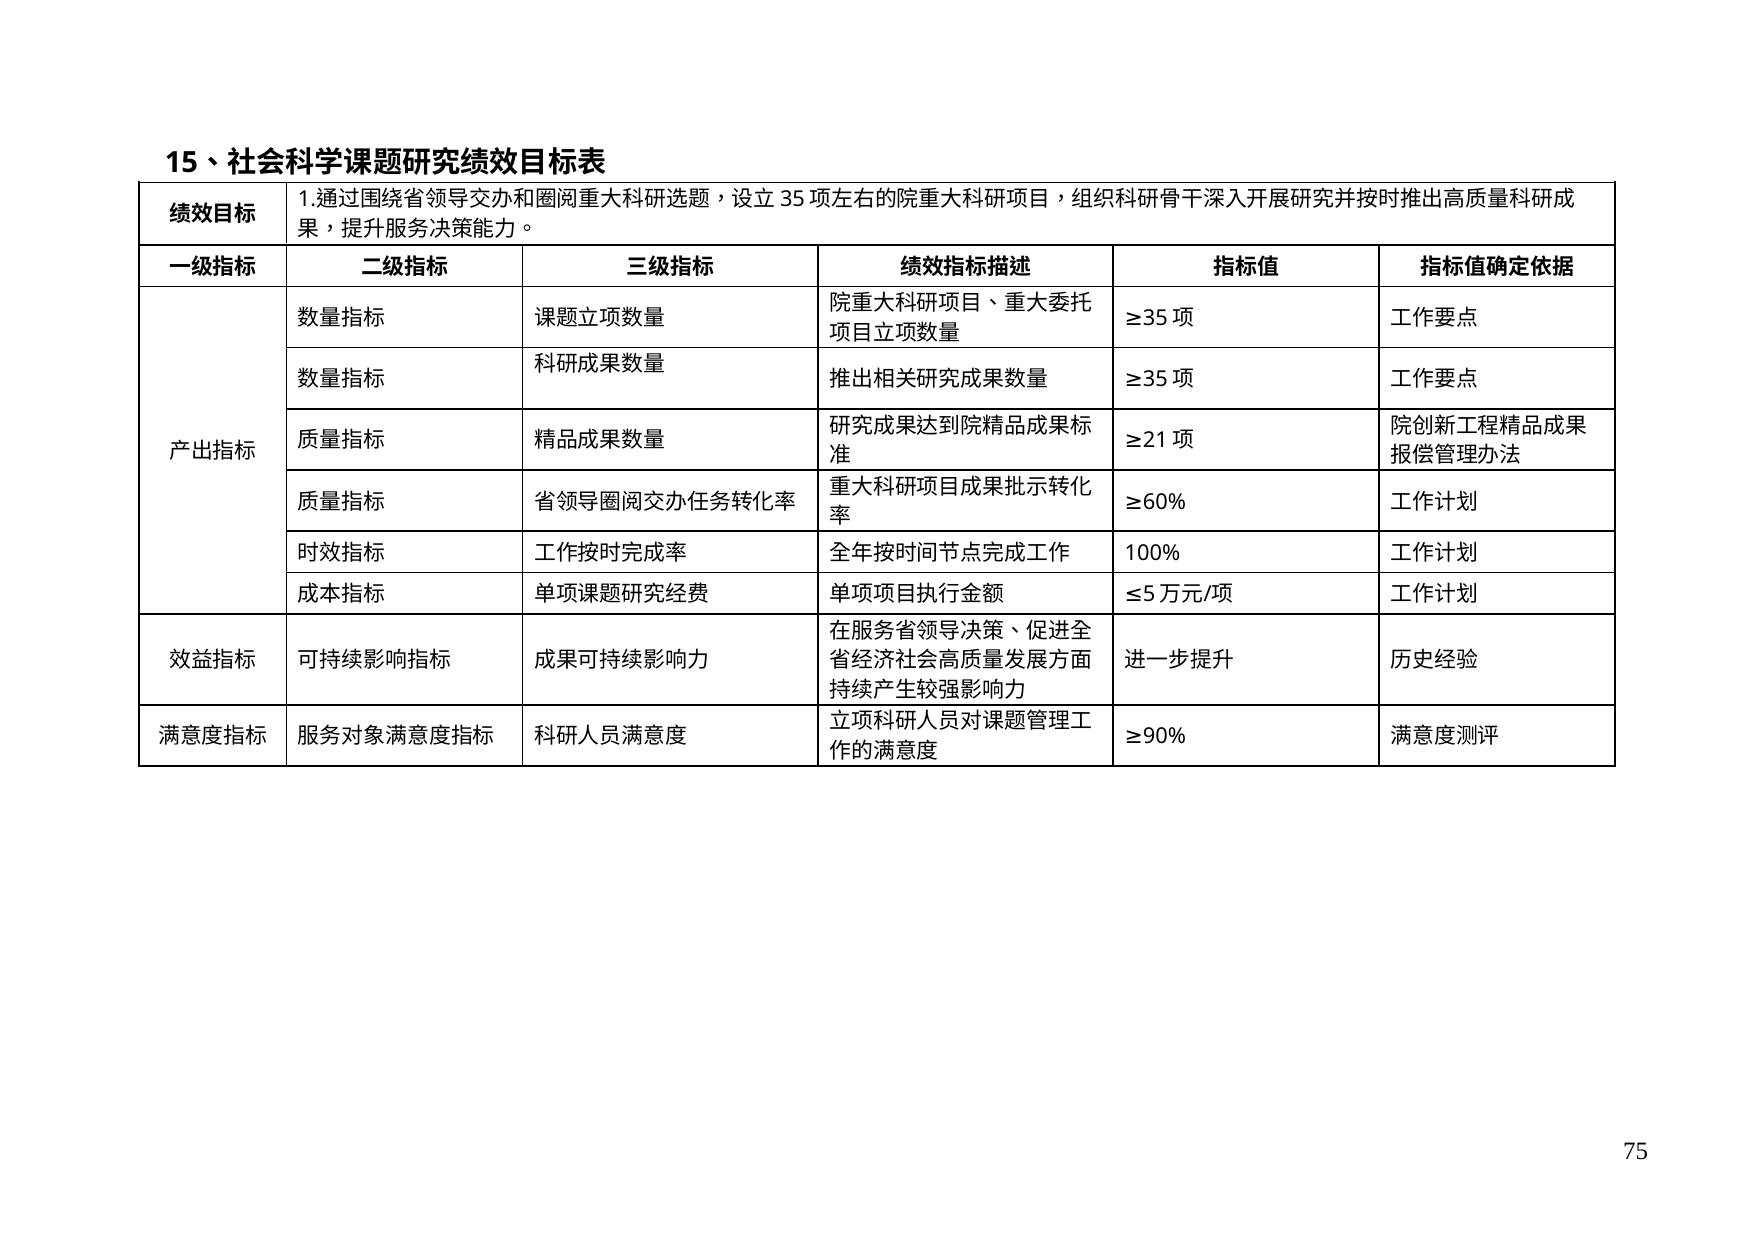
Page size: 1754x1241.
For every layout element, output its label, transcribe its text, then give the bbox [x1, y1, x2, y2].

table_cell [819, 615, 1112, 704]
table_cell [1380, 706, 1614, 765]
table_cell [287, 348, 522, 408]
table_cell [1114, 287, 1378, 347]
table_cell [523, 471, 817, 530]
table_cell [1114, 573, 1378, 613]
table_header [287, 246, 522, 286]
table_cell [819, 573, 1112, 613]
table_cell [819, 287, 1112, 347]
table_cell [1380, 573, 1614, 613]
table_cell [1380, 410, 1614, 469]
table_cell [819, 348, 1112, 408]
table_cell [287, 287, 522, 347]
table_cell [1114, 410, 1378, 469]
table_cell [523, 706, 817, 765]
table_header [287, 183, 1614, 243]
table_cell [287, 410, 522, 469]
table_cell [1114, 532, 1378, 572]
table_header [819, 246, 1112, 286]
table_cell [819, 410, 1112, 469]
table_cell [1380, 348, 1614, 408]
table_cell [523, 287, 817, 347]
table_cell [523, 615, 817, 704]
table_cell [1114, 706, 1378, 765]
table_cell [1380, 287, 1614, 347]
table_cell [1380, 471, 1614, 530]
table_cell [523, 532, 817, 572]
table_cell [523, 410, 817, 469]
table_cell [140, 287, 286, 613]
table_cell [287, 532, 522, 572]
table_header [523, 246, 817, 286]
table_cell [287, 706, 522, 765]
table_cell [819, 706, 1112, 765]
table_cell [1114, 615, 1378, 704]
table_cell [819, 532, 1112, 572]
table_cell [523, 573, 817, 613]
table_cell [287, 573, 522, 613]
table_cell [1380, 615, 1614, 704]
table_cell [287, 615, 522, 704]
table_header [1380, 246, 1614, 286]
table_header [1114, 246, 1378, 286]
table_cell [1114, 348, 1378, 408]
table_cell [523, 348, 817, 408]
text 15、社会科学课题研究绩效目标表 [106, 142, 1648, 181]
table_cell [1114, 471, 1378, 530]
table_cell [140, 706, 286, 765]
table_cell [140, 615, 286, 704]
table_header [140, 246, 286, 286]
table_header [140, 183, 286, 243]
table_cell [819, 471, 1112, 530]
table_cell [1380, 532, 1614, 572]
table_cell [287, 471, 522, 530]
